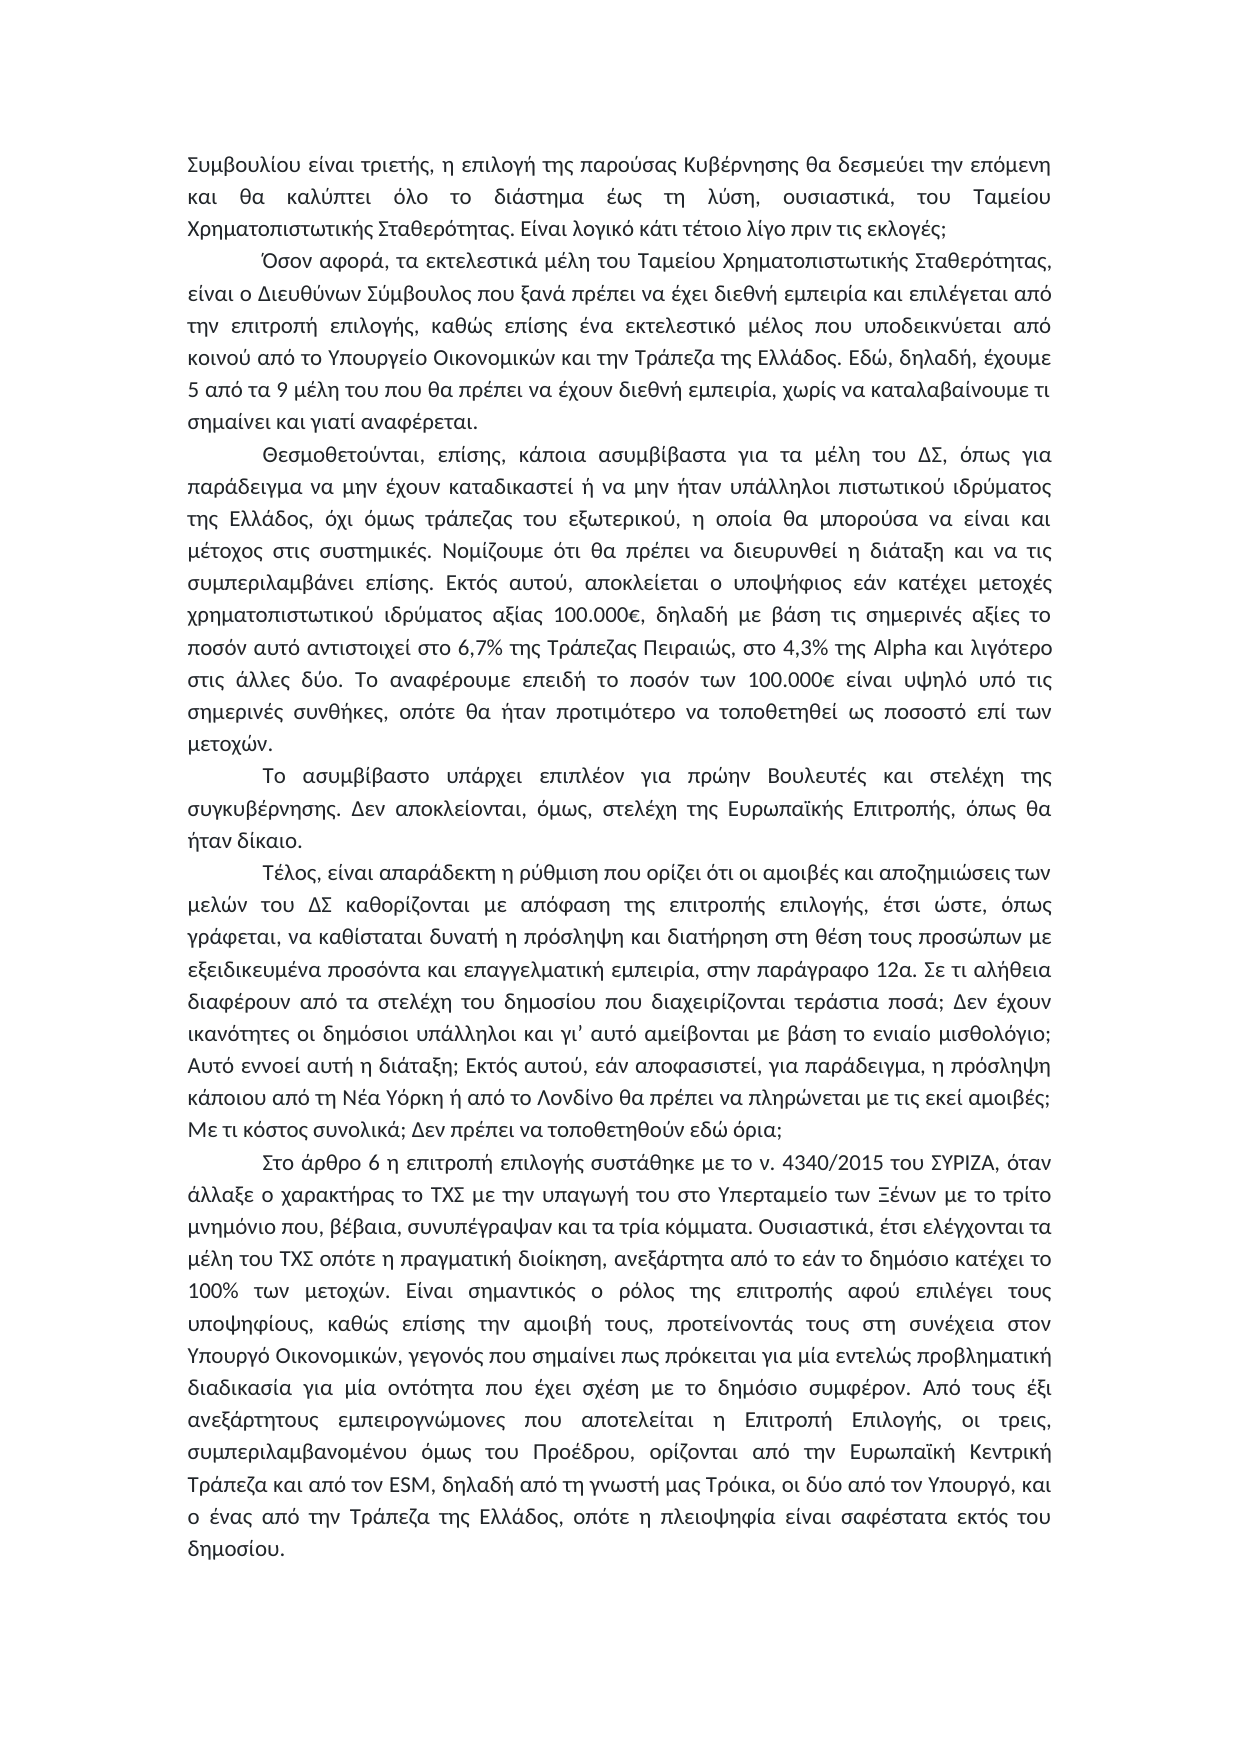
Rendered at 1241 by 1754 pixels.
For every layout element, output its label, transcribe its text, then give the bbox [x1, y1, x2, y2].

text Το ασυμβίβαστο υπάρχει επιπλέον για πρώην Βουλευτές και στελέχη της συγκυβέρνησης. Δεν αποκλείονται, όμως, στελέχη της Ευρωπαϊκής Επιτροπής, όπως θα ήταν δίκαιο. [187, 762, 1053, 854]
text Στο άρθρο 6 η επιτροπή επιλογής συστάθηκε με το ν. 4340/2015 του ΣΥΡΙΖΑ, όταν άλλαξε ο χαρακτήρας το ΤΧΣ με την υπαγωγή του στο Υπερταμείο των Ξένων με το τρίτο μνημόνιο που, βέβαια, συνυπέγραψαν και τα τρία κόμματα. Ουσιαστικά, έτσι ελέγχονται τα μέλη του ΤΧΣ οπότε η πραγματική διοίκηση, ανεξάρτητα από το εάν το δημόσιο κατέχει το 100% των μετοχών. Είναι σημαντικός ο ρόλος της επιτροπής αφού επιλέγει τους υποψηφίους, καθώς επίσης την αμοιβή τους, προτείνοντάς τους στη συνέχεια στον Υπουργό Οικονομικών, γεγονός που σημαίνει πως πρόκειται για μία εντελώς προβληματική διαδικασία για μία οντότητα που έχει σχέση με το δημόσιο συμφέρον. Από τους έξι ανεξάρτητους εμπειρογνώμονες που αποτελείται η Επιτροπή Επιλογής, οι τρεις, συμπεριλαμβανομένου όμως του Προέδρου, ορίζονται από την Ευρωπαϊκή Κεντρική Τράπεζα και από τον ESM, δηλαδή από τη γνωστή μας Τρόικα, οι δύο από τον Υπουργό, και ο ένας από την Τράπεζα της Ελλάδος, οπότε η πλειοψηφία είναι σαφέστατα εκτός του δημοσίου. [187, 1148, 1053, 1562]
text Θεσμοθετούνται, επίσης, κάποια ασυμβίβαστα για τα μέλη του ΔΣ, όπως για παράδειγμα να μην έχουν καταδικαστεί ή να μην ήταν υπάλληλοι πιστωτικού ιδρύματος της Ελλάδος, όχι όμως τράπεζας του εξωτερικού, η οποία θα μπορούσα να είναι και μέτοχος στις συστημικές. Νομίζουμε ότι θα πρέπει να διευρυνθεί η διάταξη και να τις συμπεριλαμβάνει επίσης. Εκτός αυτού, αποκλείεται ο υποψήφιος εάν κατέχει μετοχές χρηματοπιστωτικού ιδρύματος αξίας 100.000€, δηλαδή με βάση τις σημερινές αξίες το ποσόν αυτό αντιστοιχεί στο 6,7% της Τράπεζας Πειραιώς, στο 4,3% της Alpha και λιγότερο στις άλλες δύο. Το αναφέρουμε επειδή το ποσόν των 100.000€ είναι υψηλό υπό τις σημερινές συνθήκες, οπότε θα ήταν προτιμότερο να τοποθετηθεί ως ποσοστό επί των μετοχών. [187, 440, 1053, 757]
text Τέλος, είναι απαράδεκτη η ρύθμιση που ορίζει ότι οι αμοιβές και αποζημιώσεις των μελών του ΔΣ καθορίζονται με απόφαση της επιτροπής επιλογής, έτσι ώστε, όπως γράφεται, να καθίσταται δυνατή η πρόσληψη και διατήρηση στη θέση τους προσώπων με εξειδικευμένα προσόντα και επαγγελματική εμπειρία, στην παράγραφο 12α. Σε τι αλήθεια διαφέρουν από τα στελέχη του δημοσίου που διαχειρίζονται τεράστια ποσά; Δεν έχουν ικανότητες οι δημόσιοι υπάλληλοι και γι’ αυτό αμείβονται με βάση το ενιαίο μισθολόγιο; Αυτό εννοεί αυτή η διάταξη; Εκτός αυτού, εάν αποφασιστεί, για παράδειγμα, η πρόσληψη κάποιου από τη Νέα Υόρκη ή από το Λονδίνο θα πρέπει να πληρώνεται με τις εκεί αμοιβές; Με τι κόστος συνολικά; Δεν πρέπει να τοποθετηθούν εδώ όρια; [187, 858, 1053, 1144]
text Όσον αφορά, τα εκτελεστικά μέλη του Ταμείου Χρηματοπιστωτικής Σταθερότητας, είναι ο Διευθύνων Σύμβουλος που ξανά πρέπει να έχει διεθνή εμπειρία και επιλέγεται από την επιτροπή επιλογής, καθώς επίσης ένα εκτελεστικό μέλος που υποδεικνύεται από κοινού από το Υπουργείο Οικονομικών και την Τράπεζα της Ελλάδος. Εδώ, δηλαδή, έχουμε 5 από τα 9 μέλη του που θα πρέπει να έχουν διεθνή εμπειρία, χωρίς να καταλαβαίνουμε τι σημαίνει και γιατί αναφέρεται. [187, 247, 1053, 436]
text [187, 150, 1053, 242]
